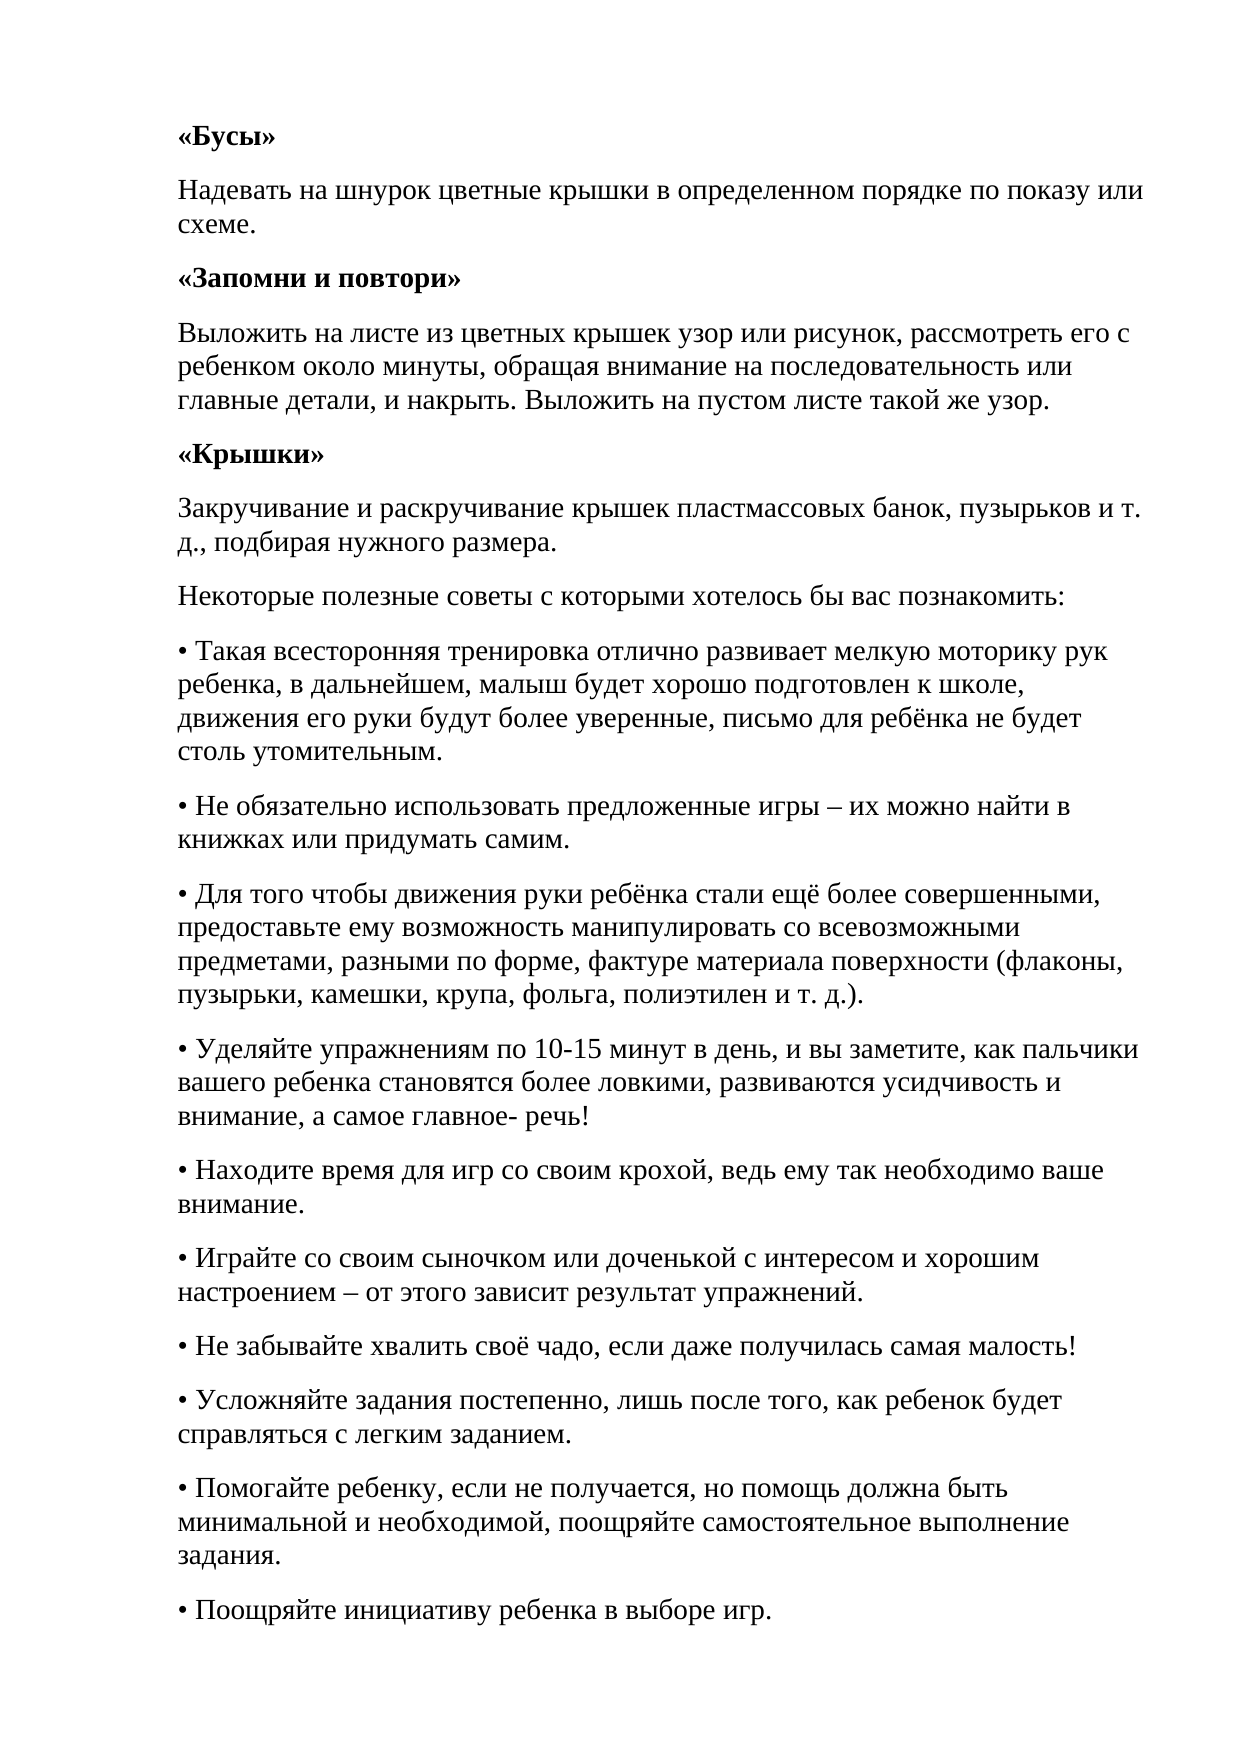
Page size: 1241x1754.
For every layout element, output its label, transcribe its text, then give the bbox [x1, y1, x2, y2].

text Выложить на листе из цветных крышек узор или рисунок, рассмотреть его с ребенком около минуты, обращая внимание на последовательность или главные детали, и накрыть. Выложить на пустом листе такой же узор. [177, 315, 1152, 415]
text • Играйте со своим сыночком или доченькой с интересом и хорошим настроением – от этого зависит результат упражнений. [177, 1240, 1152, 1307]
text • Поощряйте инициативу ребенка в выборе игр. [177, 1592, 1152, 1625]
text • Находите время для игр со своим крохой, ведь ему так необходимо ваше внимание. [177, 1152, 1152, 1219]
text • Помогайте ребенку, если не получается, но помощь должна быть минимальной и необходимой, поощряйте самостоятельное выполнение задания. [177, 1470, 1152, 1571]
text • Не обязательно использовать предложенные игры – их можно найти в книжках или придумать самим. [177, 788, 1152, 855]
text «Крышки» [177, 436, 1152, 470]
text Закручивание и раскручивание крышек пластмассовых банок, пузырьков и т. д., подбирая нужного размера. [177, 491, 1152, 558]
text «Запомни и повтори» [177, 260, 1152, 294]
text • Уделяйте упражнениям по 10-15 минут в день, и вы заметите, как пальчики вашего ребенка становятся более ловкими, развиваются усидчивость и внимание, а самое главное- речь! [177, 1031, 1152, 1131]
text «Бусы» [177, 118, 1152, 152]
text Надевать на шнурок цветные крышки в определенном порядке по показу или схеме. [177, 172, 1152, 239]
text • Усложняйте задания постепенно, лишь после того, как ребенок будет справляться с легким заданием. [177, 1382, 1152, 1449]
text • Не забывайте хвалить своё чадо, если даже получилась самая малость! [177, 1328, 1152, 1362]
text Некоторые полезные советы с которыми хотелось бы вас познакомить: [177, 578, 1152, 612]
text • Такая всесторонняя тренировка отлично развивает мелкую моторику рук ребенка, в дальнейшем, малыш будет хорошо подготовлен к школе, движения его руки будут более уверенные, письмо для ребёнка не будет столь утомительным. [177, 633, 1152, 767]
text • Для того чтобы движения руки ребёнка стали ещё более совершенными, предоставьте ему возможность манипулировать со всевозможными предметами, разными по форме, фактуре материала поверхности (флаконы, пузырьки, камешки, крупа, фольга, полиэтилен и т. д.). [177, 876, 1152, 1010]
